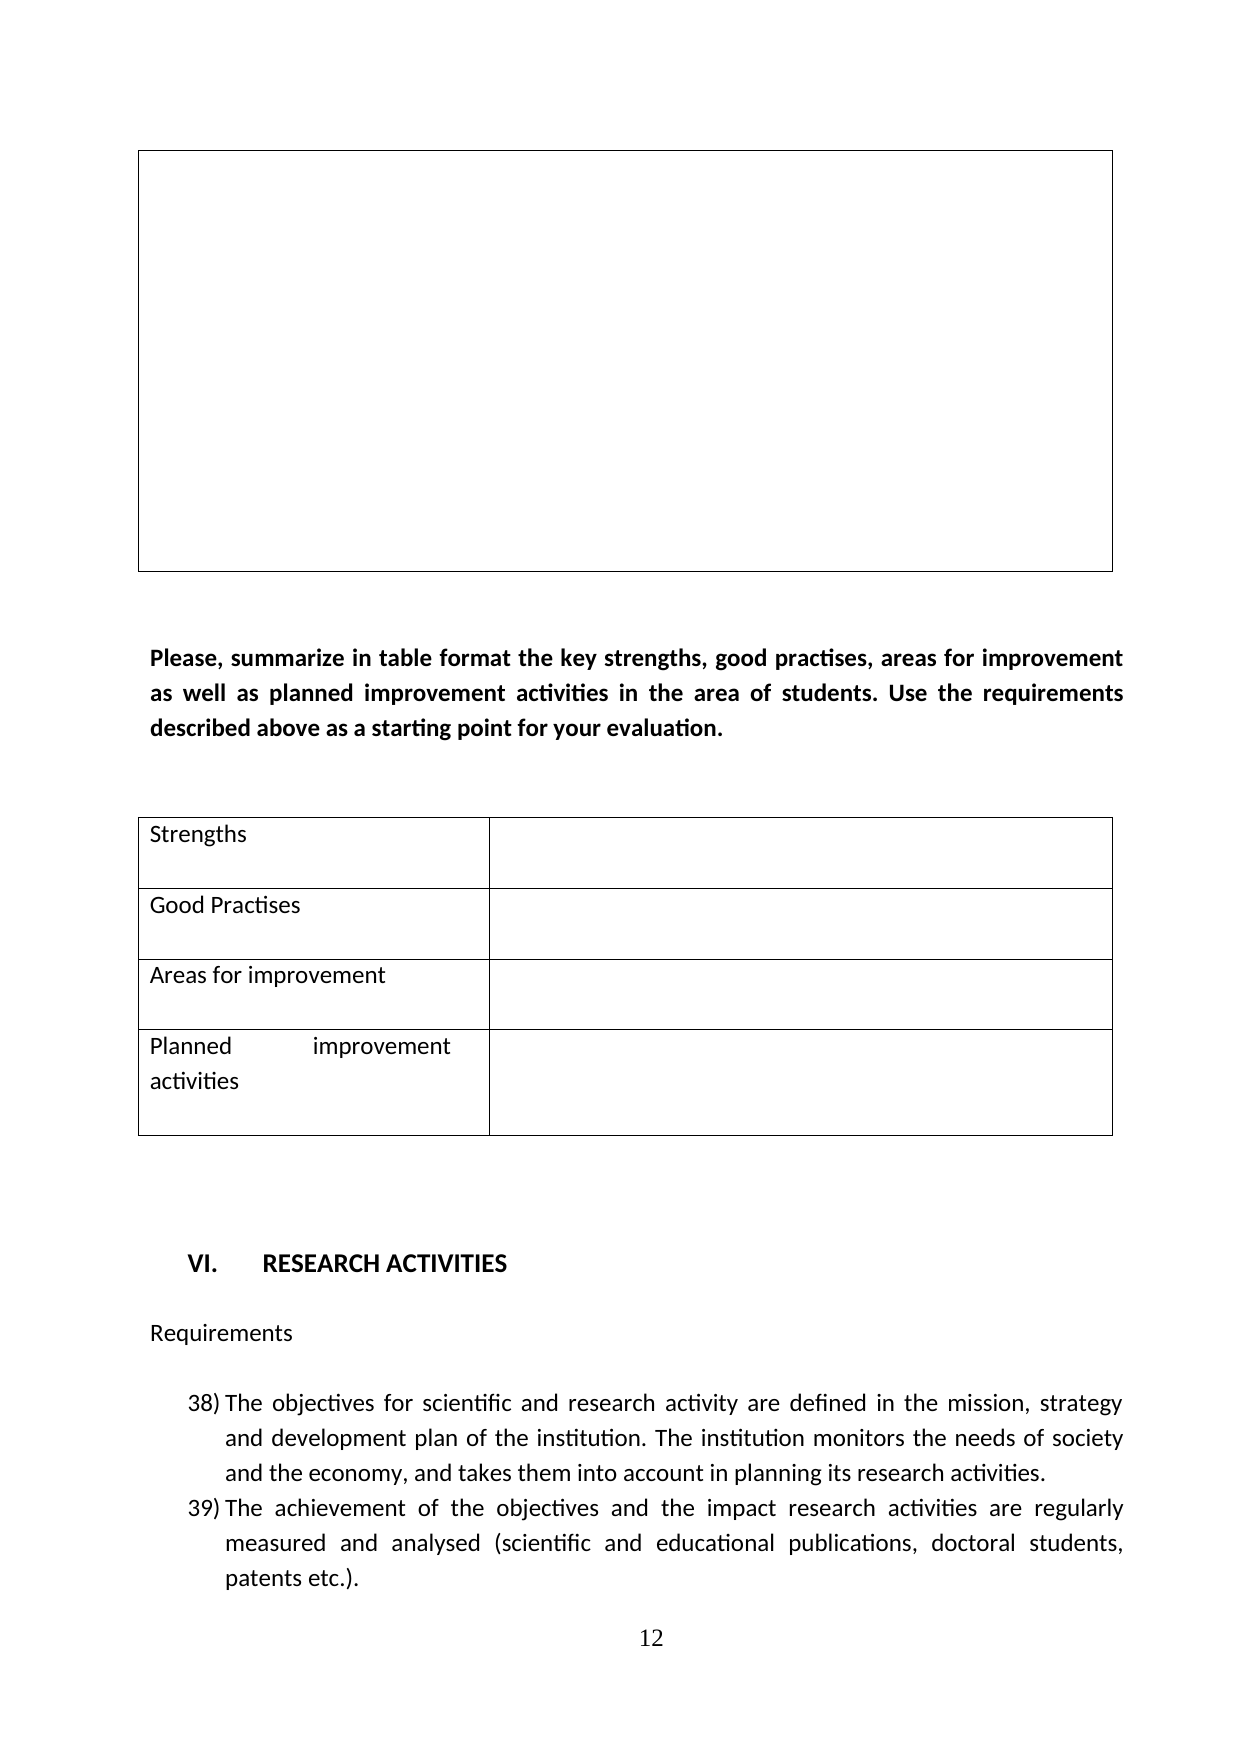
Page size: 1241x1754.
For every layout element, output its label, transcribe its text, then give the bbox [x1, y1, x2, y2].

table_header Strengths [139, 818, 489, 888]
list The objectives for scientific and research activity are defined in the mission, strategy and development plan of the institution. The institution monitors the needs of society and the economy, and takes them into account in planning its research activities. [187, 1387, 1125, 1487]
table_cell [490, 1030, 1112, 1135]
text Requirements [150, 1317, 1125, 1347]
table_header [490, 818, 1112, 888]
table_cell Areas for improvement [139, 960, 489, 1029]
text Please, summarize in table format the key strengths, good practises, areas for improvement as well as planned improvement activities in the area of students. Use the requirements described above as a starting point for your evaluation. [150, 642, 1125, 742]
subtitle RESEARCH ACTIVITIES [187, 1246, 1125, 1279]
table_header [139, 151, 1112, 571]
table_cell [490, 960, 1112, 1029]
list The achievement of the objectives and the impact research activities are regularly measured and analysed (scientific and educational publications, doctoral students, patents etc.). [187, 1492, 1125, 1592]
table_cell Planned improvement activities [139, 1030, 489, 1135]
table_cell Good Practises [139, 889, 489, 958]
table_cell [490, 889, 1112, 958]
